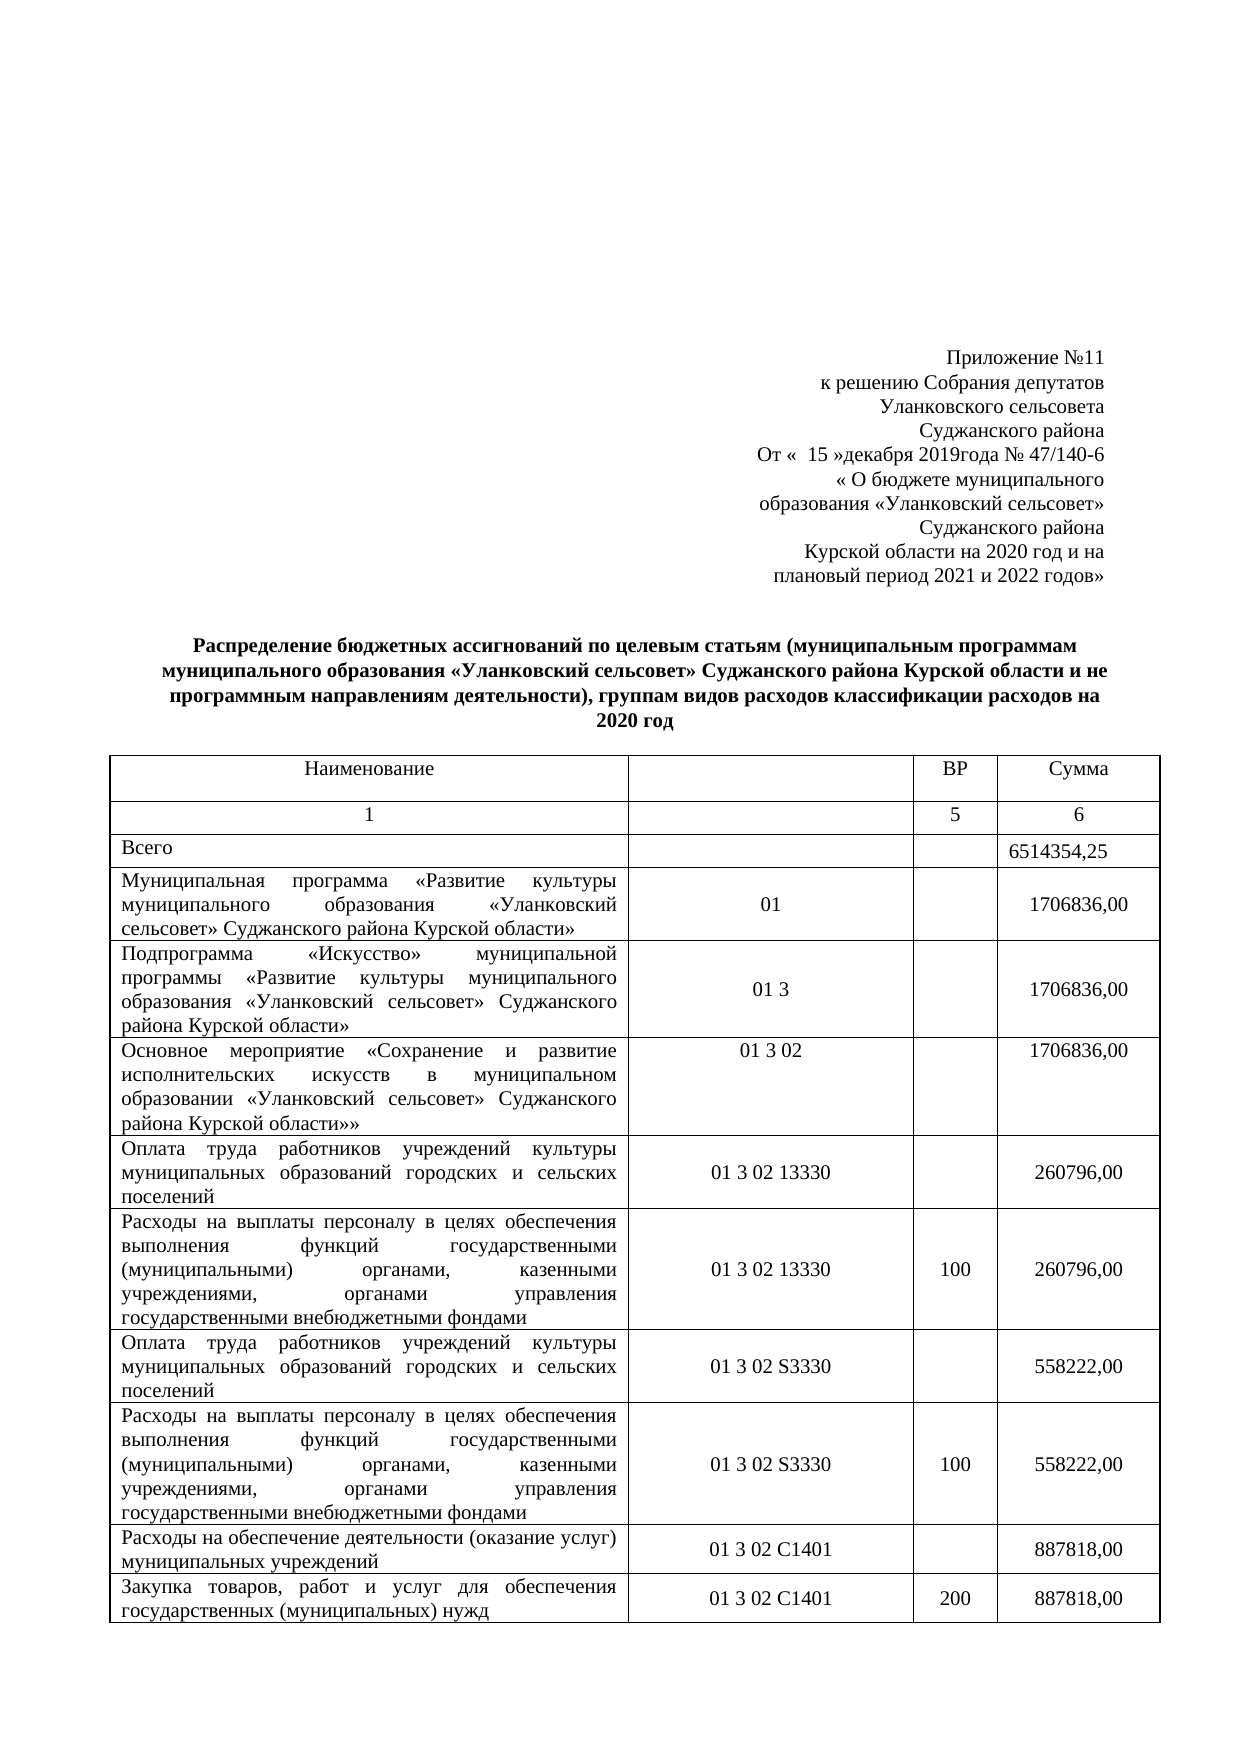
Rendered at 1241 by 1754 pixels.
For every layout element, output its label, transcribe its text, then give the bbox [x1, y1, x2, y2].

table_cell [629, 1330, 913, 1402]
text Распределение бюджетных ассигнований по целевым статьям (муниципальным программам муниципального образования «Уланковский сельсовет» Суджанского района Курской области и не программным направлениям деятельности), группам видов расходов классификации расходов на 2020 год [159, 633, 1110, 732]
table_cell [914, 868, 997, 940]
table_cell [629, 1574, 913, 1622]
text образования «Уланковский сельсовет» [159, 491, 1104, 514]
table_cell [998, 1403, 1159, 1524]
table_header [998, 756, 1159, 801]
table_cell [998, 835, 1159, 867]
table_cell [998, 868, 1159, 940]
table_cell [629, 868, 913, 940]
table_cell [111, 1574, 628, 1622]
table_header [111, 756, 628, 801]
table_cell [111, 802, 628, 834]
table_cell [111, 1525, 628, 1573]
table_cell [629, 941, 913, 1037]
text Курской области на 2020 год и на [159, 539, 1104, 563]
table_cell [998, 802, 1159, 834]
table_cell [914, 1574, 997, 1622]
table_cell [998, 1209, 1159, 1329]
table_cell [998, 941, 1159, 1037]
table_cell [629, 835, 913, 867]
text Суджанского района [159, 418, 1104, 442]
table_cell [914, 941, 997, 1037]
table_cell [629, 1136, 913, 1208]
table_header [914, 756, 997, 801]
text От « 15 »декабря 2019года № 47/140-6 [159, 442, 1104, 466]
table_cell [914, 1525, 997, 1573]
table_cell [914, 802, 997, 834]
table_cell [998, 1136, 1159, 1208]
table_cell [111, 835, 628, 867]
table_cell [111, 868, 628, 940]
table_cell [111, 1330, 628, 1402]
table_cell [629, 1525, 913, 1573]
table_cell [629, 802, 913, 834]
text к решению Собрания депутатов [159, 370, 1104, 394]
text плановый период 2021 и 2022 годов» [159, 563, 1104, 587]
text Приложение №11 [159, 345, 1104, 369]
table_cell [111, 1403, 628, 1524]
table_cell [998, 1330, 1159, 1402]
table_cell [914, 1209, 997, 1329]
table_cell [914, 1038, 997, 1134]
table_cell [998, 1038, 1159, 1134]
text « О бюджете муниципального [159, 466, 1104, 491]
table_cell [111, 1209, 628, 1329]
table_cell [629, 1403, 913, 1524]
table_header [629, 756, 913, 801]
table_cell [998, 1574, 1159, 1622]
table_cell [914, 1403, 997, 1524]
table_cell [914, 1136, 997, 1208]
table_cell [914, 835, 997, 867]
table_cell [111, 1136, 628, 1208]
text Уланковского сельсовета [159, 394, 1104, 418]
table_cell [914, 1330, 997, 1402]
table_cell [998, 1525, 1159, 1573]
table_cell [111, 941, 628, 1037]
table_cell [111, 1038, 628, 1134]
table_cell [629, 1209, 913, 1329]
text Суджанского района [159, 514, 1104, 539]
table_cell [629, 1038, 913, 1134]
